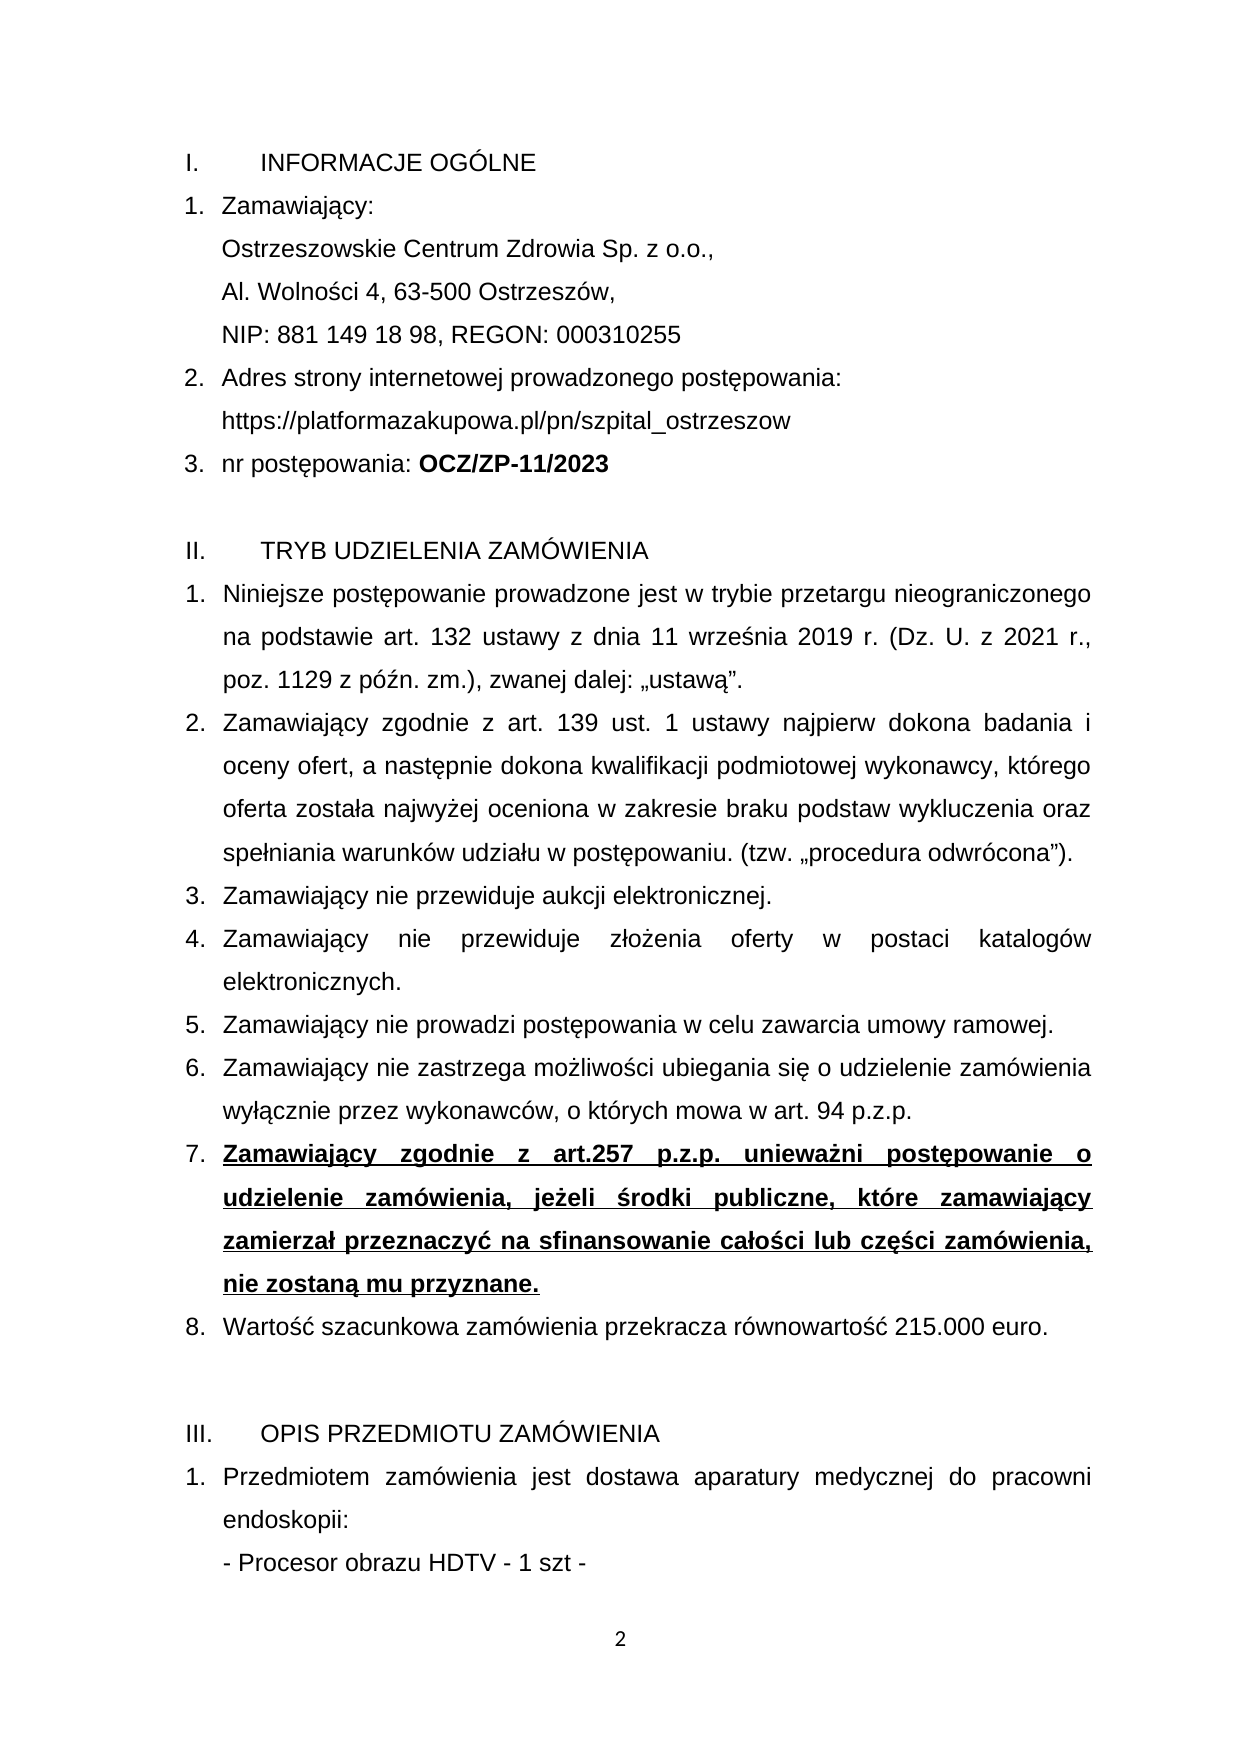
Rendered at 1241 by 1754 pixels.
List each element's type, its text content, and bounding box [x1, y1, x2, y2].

list Zamawiający zgodnie z art.257 p.z.p. unieważni postępowanie o udzielenie zamówienia, jeżeli środki publiczne, które zamawiający zamierzał przeznaczyć na sfinansowanie całości lub części zamówienia, nie zostaną mu przyznane. [185, 1139, 1093, 1298]
list Zamawiający nie przewiduje złożenia oferty w postaci katalogów elektronicznych. [185, 924, 1093, 996]
list Przedmiotem zamówienia jest dostawa aparatury medycznej do pracowni endoskopii: [185, 1462, 1093, 1534]
list - Procesor obrazu HDTV - 1 szt - [223, 1548, 1093, 1577]
list Zamawiający: [184, 191, 1093, 219]
list nr postępowania: OCZ/ZP-11/2023 [184, 449, 1093, 478]
list Zamawiający nie przewiduje aukcji elektronicznej. [185, 881, 1093, 909]
list Zamawiający zgodnie z art. 139 ust. 1 ustawy najpierw dokona badania i oceny ofert, a następnie dokona kwalifikacji podmiotowej wykonawcy, którego oferta została najwyżej oceniona w zakresie braku podstaw wykluczenia oraz spełniania warunków udziału w postępowaniu. (tzw. „procedura odwrócona”). [185, 708, 1093, 866]
list Ostrzeszowskie Centrum Zdrowia Sp. z o.o., [221, 234, 1093, 263]
list Al. Wolności 4, 63-500 Ostrzeszów, [221, 277, 1093, 306]
list INFORMACJE OGÓLNE [185, 148, 1093, 176]
list Zamawiający nie prowadzi postępowania w celu zawarcia umowy ramowej. [185, 1010, 1093, 1039]
list TRYB UDZIELENIA ZAMÓWIENIA [185, 536, 1093, 564]
list Adres strony internetowej prowadzonego postępowania: [184, 363, 1093, 392]
list https://platformazakupowa.pl/pn/szpital_ostrzeszow [221, 406, 1093, 435]
list Niniejsze postępowanie prowadzone jest w trybie przetargu nieograniczonego na podstawie art. 132 ustawy z dnia 11 września 2019 r. (Dz. U. z 2021 r., poz. 1129 z późn. zm.), zwanej dalej: „ustawą”. [185, 579, 1093, 694]
list Wartość szacunkowa zamówienia przekracza równowartość 215.000 euro. [185, 1312, 1093, 1341]
list OPIS PRZEDMIOTU ZAMÓWIENIA [185, 1419, 1093, 1448]
list NIP: 881 149 18 98, REGON: 000310255 [221, 320, 1093, 349]
list Zamawiający nie zastrzega możliwości ubiegania się o udzielenie zamówienia wyłącznie przez wykonawców, o których mowa w art. 94 p.z.p. [185, 1053, 1093, 1125]
